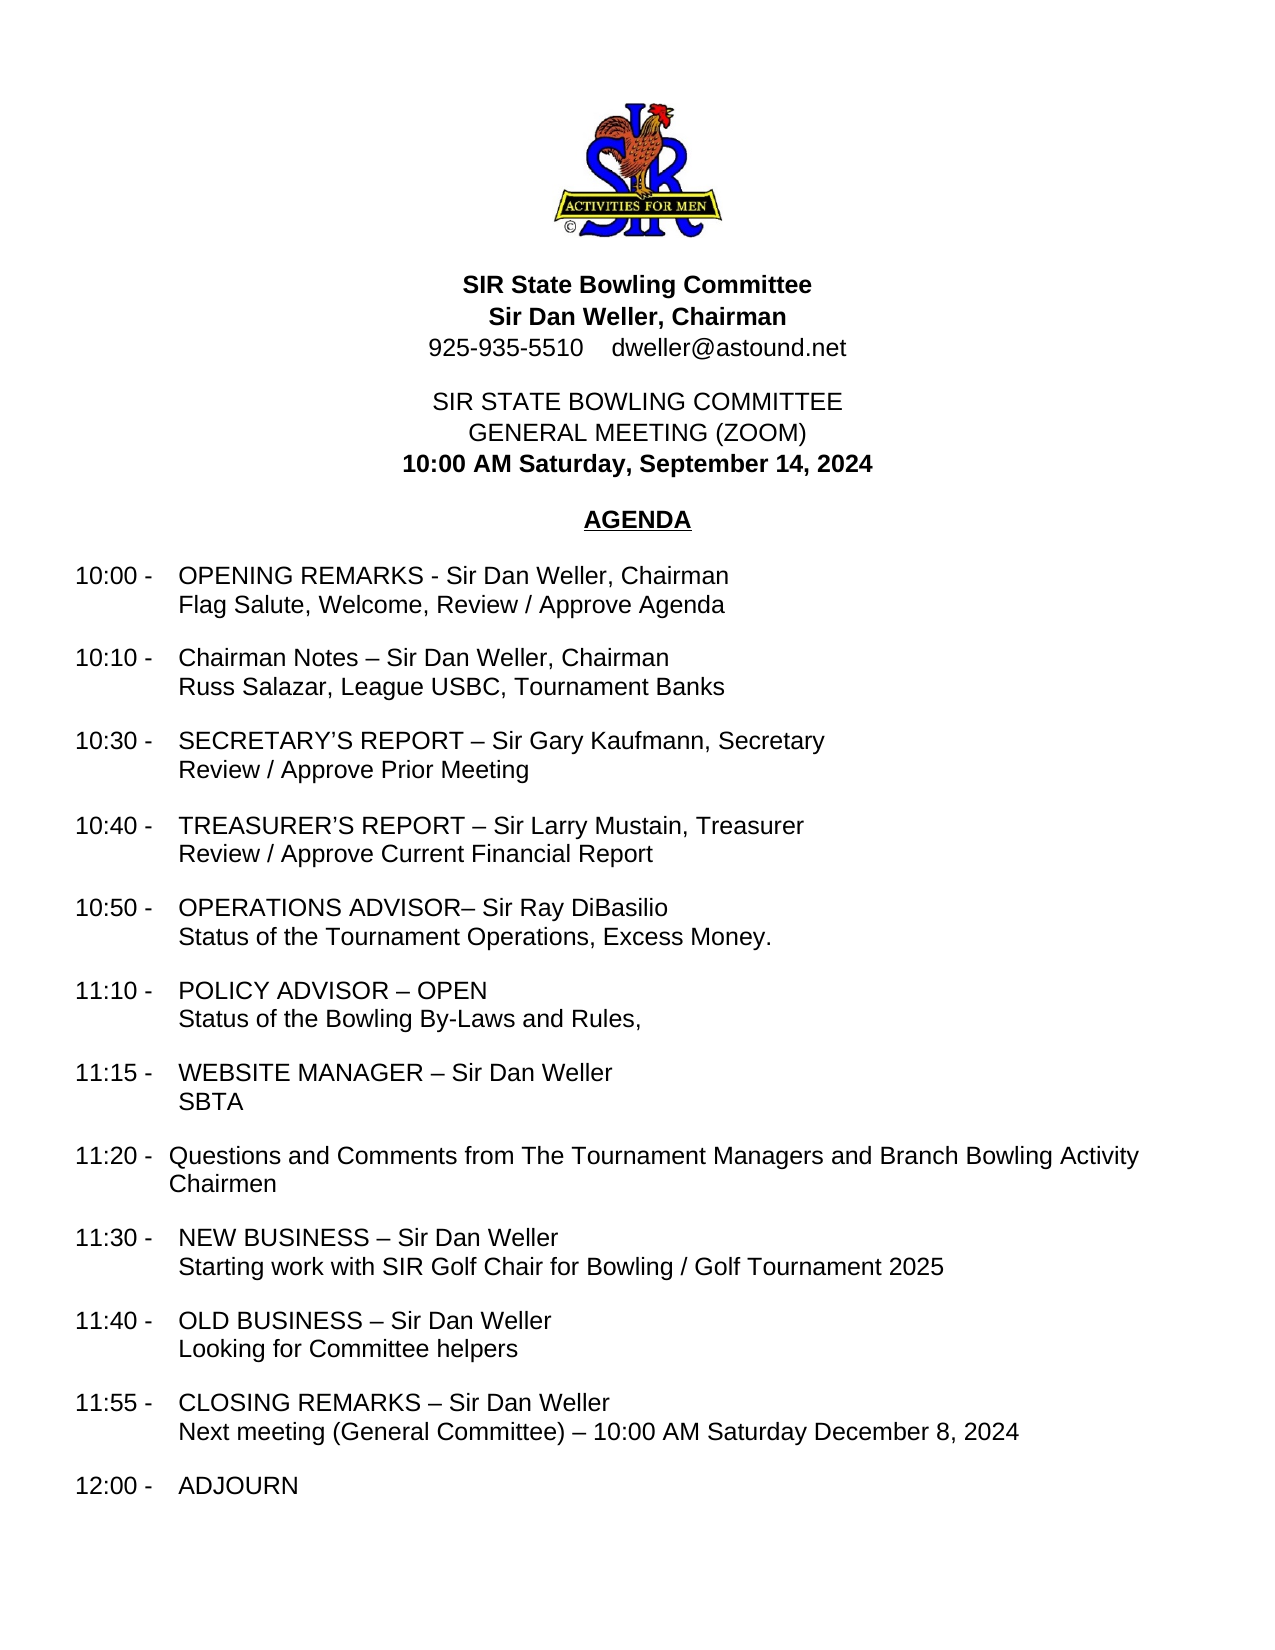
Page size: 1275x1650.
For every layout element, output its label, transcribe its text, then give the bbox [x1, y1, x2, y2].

text SIR STATE BOWLING COMMITTEE [75, 387, 1200, 416]
text GENERAL MEETING (ZOOM) [75, 418, 1200, 447]
text 10:50 - OPERATIONS ADVISOR– Sir Ray DiBasilio [75, 893, 1200, 922]
text Sir Dan Weller, Chairman [75, 301, 1200, 330]
text Flag Salute, Welcome, Review / Approve Agenda [75, 590, 1200, 618]
text 11:40 - OLD BUSINESS – Sir Dan Weller [75, 1306, 1200, 1334]
text 10:00 AM Saturday, September 14, 2024 [75, 449, 1200, 478]
text 11:10 - POLICY ADVISOR – OPEN [75, 976, 1200, 1004]
picture [552, 103, 723, 238]
text 12:00 - ADJOURN [75, 1471, 1200, 1499]
text AGENDA [75, 505, 1200, 534]
text 11:55 - CLOSING REMARKS – Sir Dan Weller [75, 1388, 1200, 1417]
text Next meeting (General Committee) – 10:00 AM Saturday December 8, 2024 [75, 1417, 1200, 1446]
text Review / Approve Current Financial Report [75, 839, 1200, 868]
text Status of the Bowling By-Laws and Rules, [75, 1004, 1200, 1033]
text 10:30 - SECRETARY’S REPORT – Sir Gary Kaufmann, Secretary [75, 726, 1200, 755]
text Starting work with SIR Golf Chair for Bowling / Golf Tournament 2025 [75, 1252, 1200, 1281]
text SIR State Bowling Committee [75, 270, 1200, 299]
text 925-935-5510 dweller@astound.net [75, 332, 1200, 361]
text 11:20 - Questions and Comments from The Tournament Managers and Branch Bowling Activity Chairmen [75, 1141, 1200, 1198]
text Looking for Committee helpers [75, 1334, 1200, 1363]
text 11:30 - NEW BUSINESS – Sir Dan Weller [75, 1223, 1200, 1252]
text 11:15 - WEBSITE MANAGER – Sir Dan Weller SBTA [75, 1058, 1200, 1116]
text Status of the Tournament Operations, Excess Money. [75, 922, 1200, 951]
text 10:40 - TREASURER’S REPORT – Sir Larry Mustain, Treasurer [75, 811, 1200, 839]
text 10:10 - Chairman Notes – Sir Dan Weller, Chairman Russ Salazar, League USBC, Tournament Banks [75, 643, 1200, 701]
text Review / Approve Prior Meeting [75, 755, 1200, 783]
text 10:00 - OPENING REMARKS - Sir Dan Weller, Chairman [75, 561, 1200, 590]
